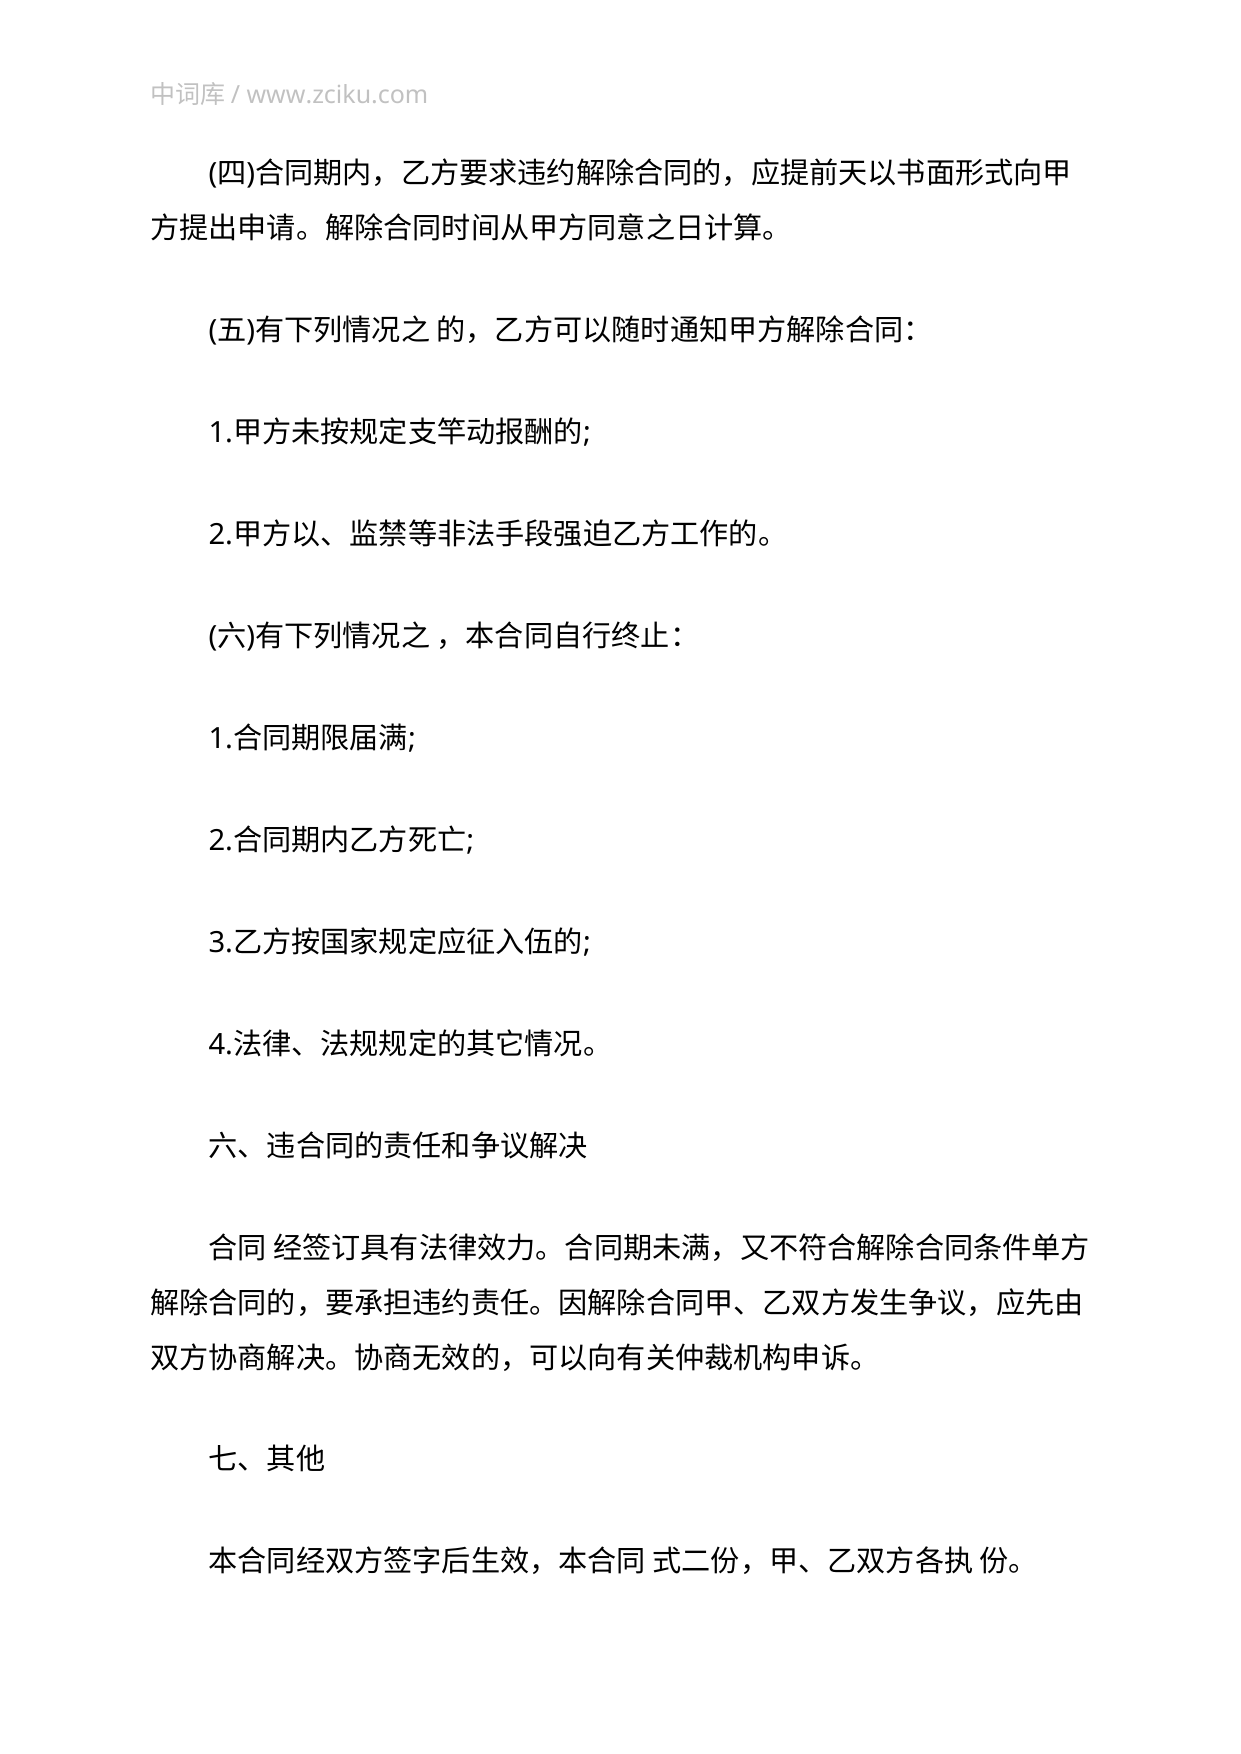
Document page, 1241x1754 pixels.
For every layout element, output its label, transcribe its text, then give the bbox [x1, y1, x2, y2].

text 4.法律、法规规定的其它情况。 [150, 1021, 1090, 1063]
text 2.甲方以、监禁等非法手段强迫乙方工作的。 [150, 511, 1090, 553]
text (六)有下列情况之 ，本合同自行终止： [150, 613, 1090, 655]
text 3.乙方按国家规定应征入伍的; [150, 919, 1090, 961]
text (四)合同期内，乙方要求违约解除合同的，应提前天以书面形式向甲方提出申请。解除合同时间从甲方同意之日计算。 [150, 150, 1090, 247]
text 1.合同期限届满; [150, 715, 1090, 757]
text 2.合同期内乙方死亡; [150, 817, 1090, 859]
text 六、违合同的责任和争议解决 [150, 1123, 1090, 1165]
text 本合同经双方签字后生效，本合同 式二份，甲、乙双方各执 份。 [150, 1538, 1090, 1580]
text (五)有下列情况之 的，乙方可以随时通知甲方解除合同： [150, 307, 1090, 349]
text 七、其他 [150, 1436, 1090, 1478]
text 合同 经签订具有法律效力。合同期未满，又不符合解除合同条件单方解除合同的，要承担违约责任。因解除合同甲、乙双方发生争议，应先由双方协商解决。协商无效的，可以向有关仲裁机构申诉。 [150, 1224, 1090, 1376]
text 1.甲方未按规定支竿动报酬的; [150, 409, 1090, 451]
